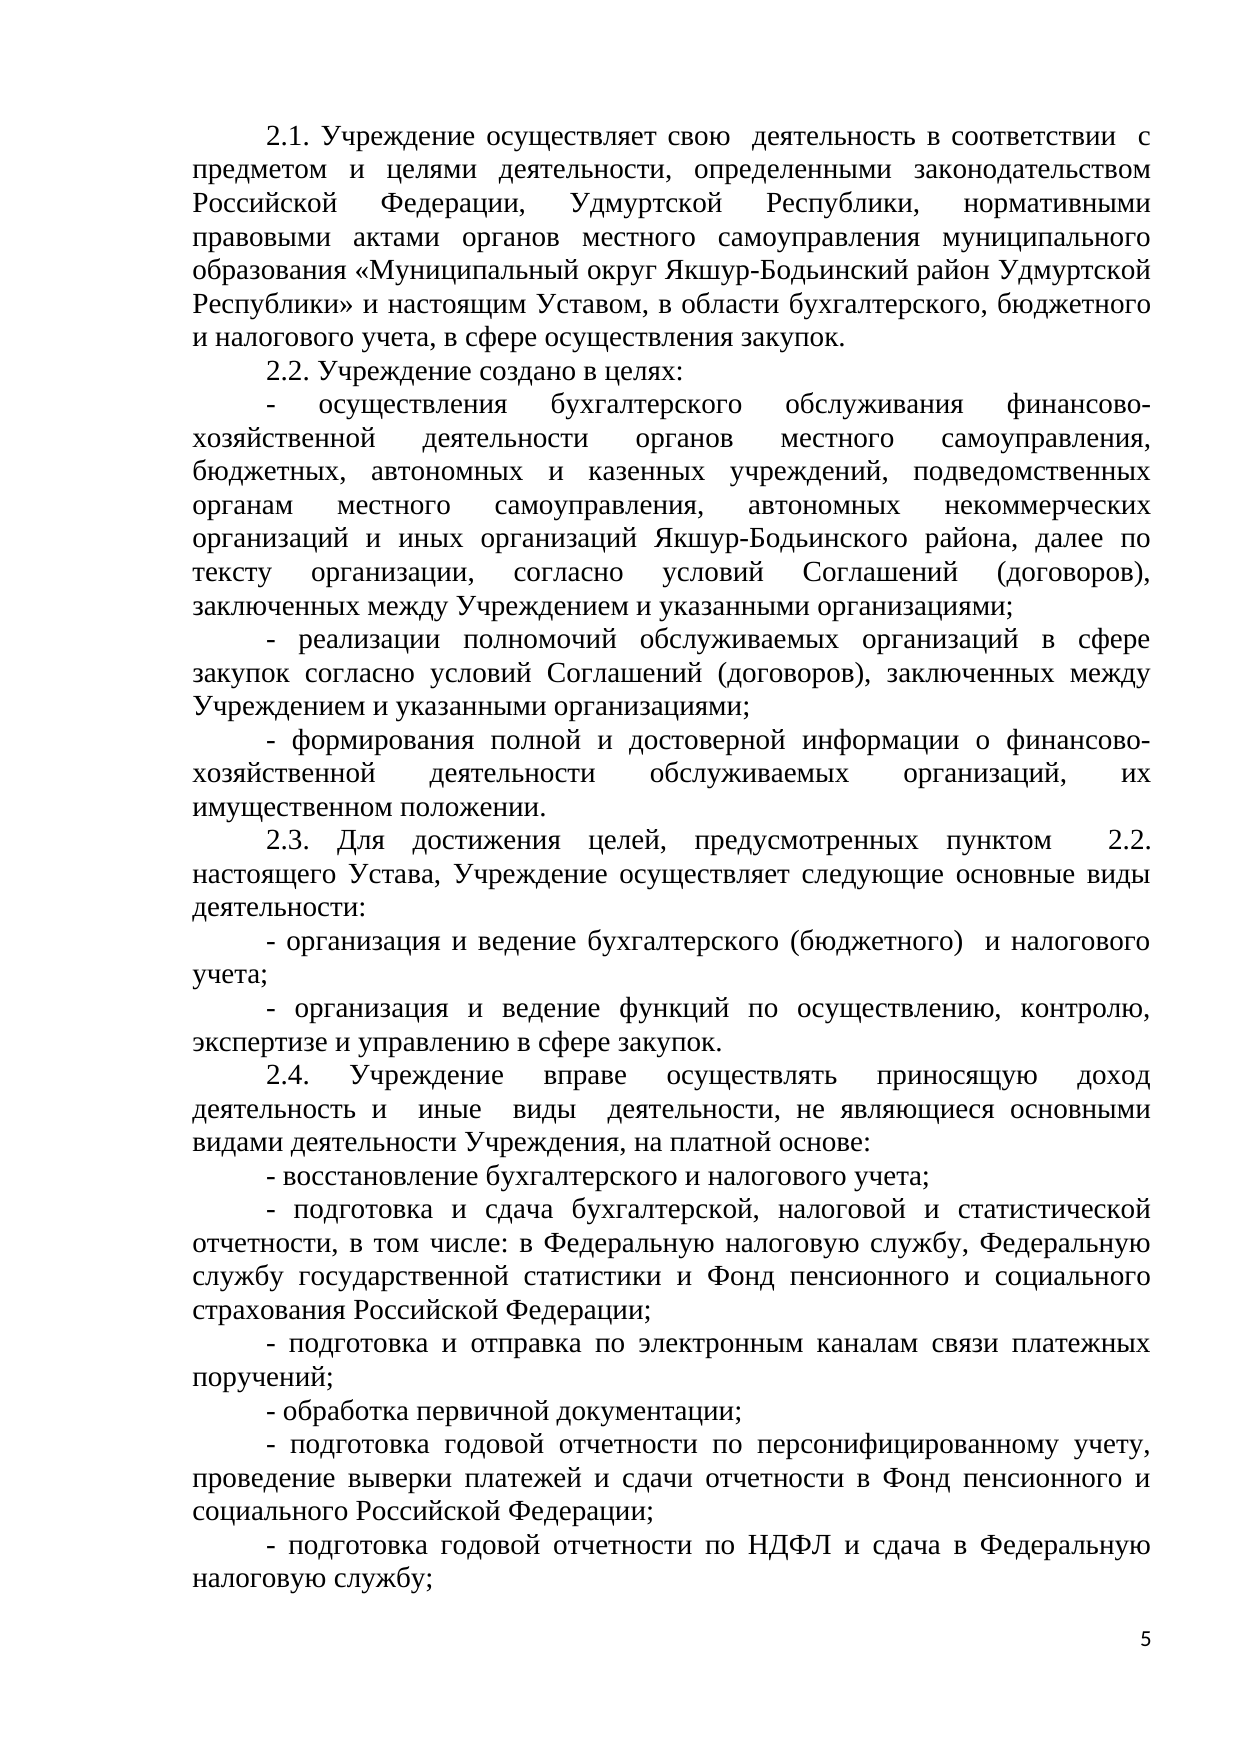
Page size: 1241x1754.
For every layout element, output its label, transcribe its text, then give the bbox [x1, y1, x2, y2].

text - организация и ведение функций по осуществлению, контролю, экспертизе и управлению в сфере закупок. [192, 990, 1152, 1057]
text 2.1. Учреждение осуществляет свою деятельность в соответствии с предметом и целями деятельности, определенными законодательством Российской Федерации, Удмуртской Республики, нормативными правовыми актами органов местного самоуправления муниципального образования «Муниципальный округ Якшур-Бодьинский район Удмуртской Республики» и настоящим Уставом, в области бухгалтерского, бюджетного и налогового учета, в сфере осуществления закупок. [192, 118, 1152, 353]
text - реализации полномочий обслуживаемых организаций в сфере закупок согласно условий Соглашений (договоров), заключенных между Учреждением и указанными организациями; [192, 621, 1152, 722]
text 2.4. Учреждение вправе осуществлять приносящую доход деятельность и иные виды деятельности, не являющиеся основными видами деятельности Учреждения, на платной основе: [192, 1057, 1152, 1158]
text - подготовка годовой отчетности по персонифицированному учету, проведение выверки платежей и сдачи отчетности в Фонд пенсионного и социального Российской Федерации; [192, 1426, 1152, 1527]
text 2.3. Для достижения целей, предусмотренных пунктом 2.2. настоящего Устава, Учреждение осуществляет следующие основные виды деятельности: [192, 822, 1152, 923]
text - подготовка годовой отчетности по НДФЛ и сдача в Федеральную налоговую службу; [192, 1527, 1152, 1594]
text - восстановление бухгалтерского и налогового учета; [192, 1158, 1152, 1191]
text - организация и ведение бухгалтерского (бюджетного) и налогового учета; [192, 923, 1152, 990]
text - осуществления бухгалтерского обслуживания финансово-хозяйственной деятельности органов местного самоуправления, бюджетных, автономных и казенных учреждений, подведомственных органам местного самоуправления, автономных некоммерческих организаций и иных организаций Якшур-Бодьинского района, далее по тексту организации, согласно условий Соглашений (договоров), заключенных между Учреждением и указанными организациями; [192, 386, 1152, 621]
text - обработка первичной документации; [192, 1393, 1152, 1426]
text 2.2. Учреждение создано в целях: [192, 353, 1152, 386]
text - формирования полной и достоверной информации о финансово-хозяйственной деятельности обслуживаемых организаций, их имущественном положении. [192, 722, 1152, 822]
text - подготовка и сдача бухгалтерской, налоговой и статистической отчетности, в том числе: в Федеральную налоговую службу, Федеральную службу государственной статистики и Фонд пенсионного и социального страхования Российской Федерации; [192, 1191, 1152, 1326]
text - подготовка и отправка по электронным каналам связи платежных поручений; [192, 1326, 1152, 1393]
